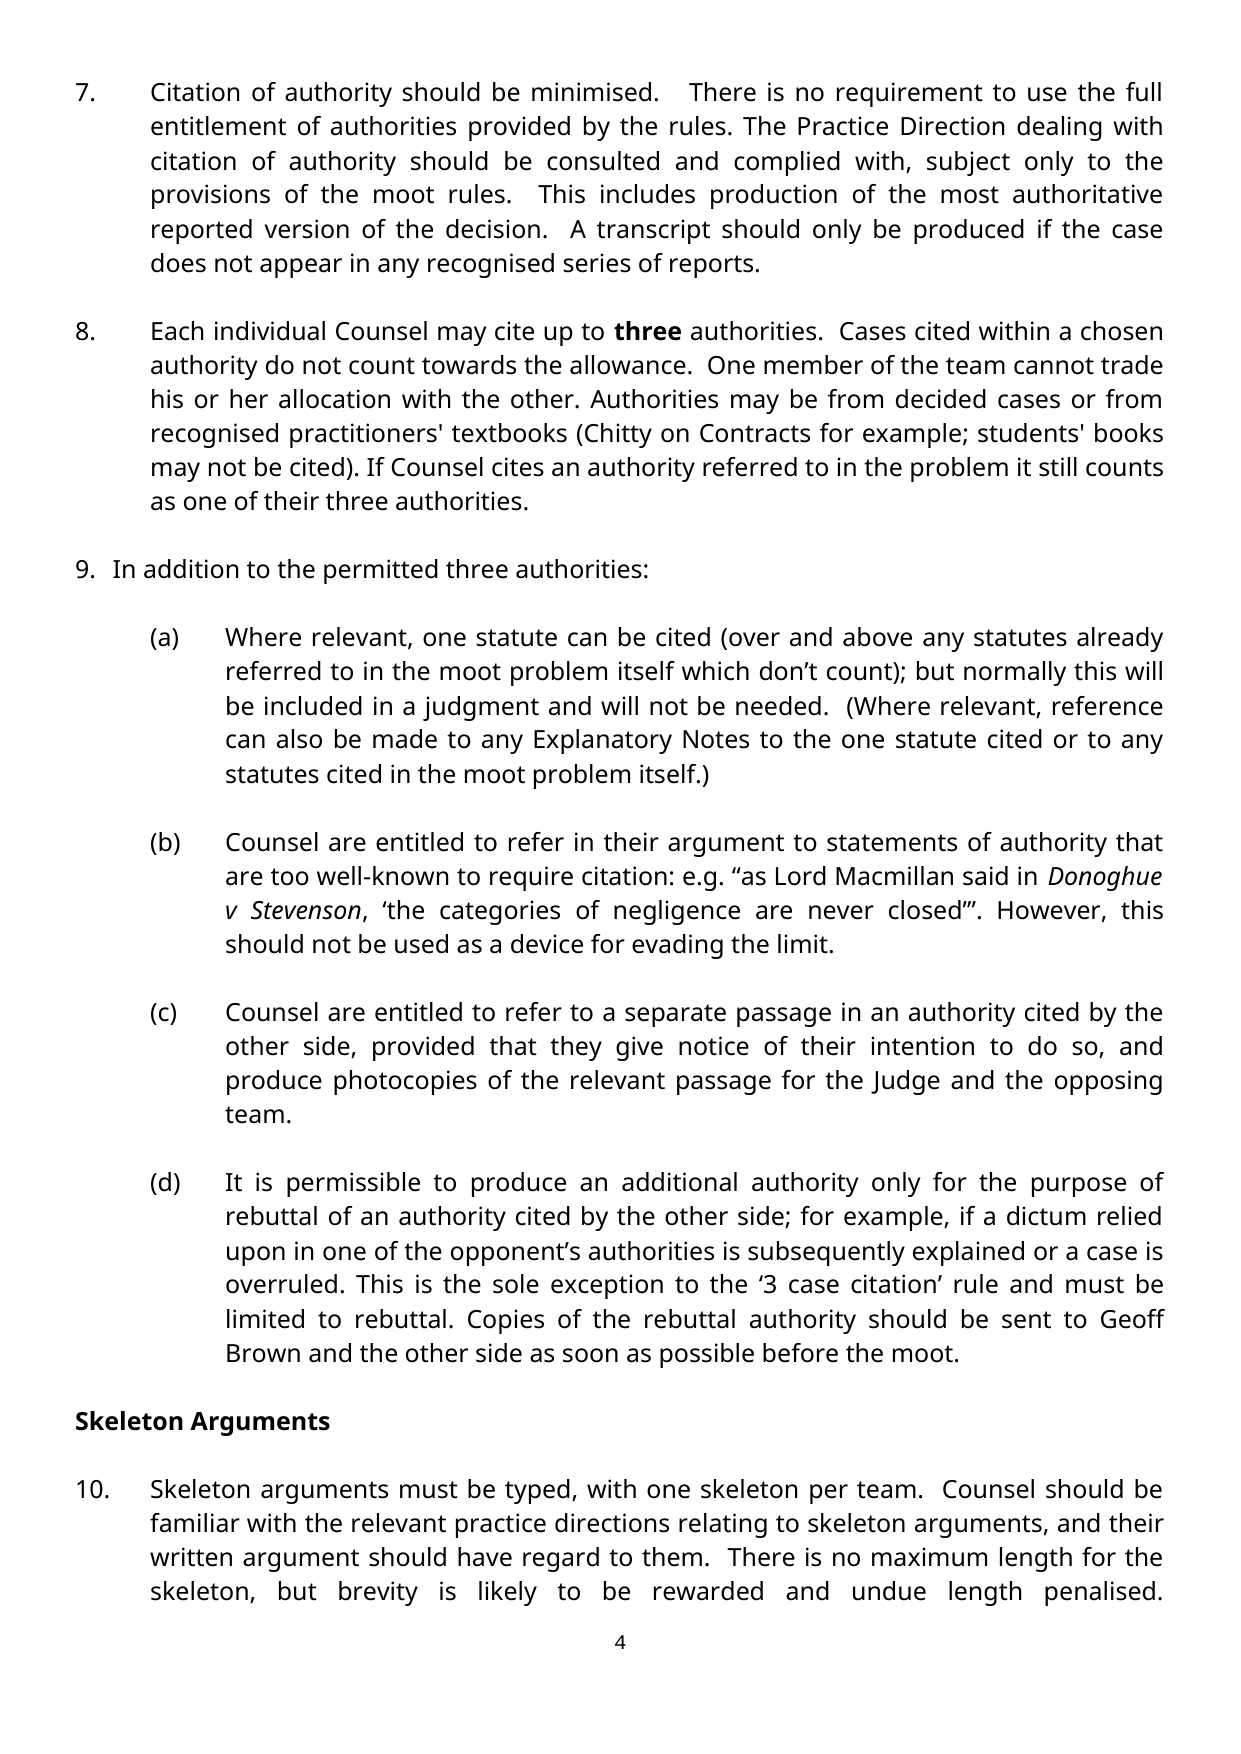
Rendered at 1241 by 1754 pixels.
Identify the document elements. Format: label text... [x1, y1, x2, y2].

list It is permissible to produce an additional authority only for the purpose of rebuttal of an authority cited by the other side; for example, if a dictum relied upon in one of the opponent’s authorities is subsequently explained or a case is overruled. This is the sole exception to the ‘3 case citation’ rule and must be limited to rebuttal. Copies of the rebuttal authority should be sent to Geoff Brown and the other side as soon as possible before the moot. [150, 1165, 1165, 1369]
list Where relevant, one statute can be cited (over and above any statutes already referred to in the moot problem itself which don’t count); but normally this will be included in a judgment and will not be needed. (Where relevant, reference can also be made to any Explanatory Notes to the one statute cited or to any statutes cited in the moot problem itself.) [150, 620, 1165, 790]
subtitle Skeleton Arguments [75, 1403, 1165, 1437]
list Counsel are entitled to refer in their argument to statements of authority that are too well-known to require citation: e.g. “as Lord Macmillan said in Donoghue v Stevenson, ‘the categories of negligence are never closed’”. However, this should not be used as a device for evading the limit. [150, 824, 1165, 961]
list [75, 1472, 1165, 1608]
list Counsel are entitled to refer to a separate passage in an authority cited by the other side, provided that they give notice of their intention to do so, and produce photocopies of the relevant passage for the Judge and the opposing team. [150, 995, 1165, 1131]
list Each individual Counsel may cite up to three authorities. Cases cited within a chosen authority do not count towards the allowance. One member of the team cannot trade his or her allocation with the other. Authorities may be from decided cases or from recognised practitioners' textbooks (Chitty on Contracts for example; students' books may not be cited). If Counsel cites an authority referred to in the problem it still counts as one of their three authorities. [75, 313, 1165, 518]
list In addition to the permitted three authorities: [75, 552, 1165, 586]
list Citation of authority should be minimised. There is no requirement to use the full entitlement of authorities provided by the rules. The Practice Direction dealing with citation of authority should be consulted and complied with, subject only to the provisions of the moot rules. This includes production of the most authoritative reported version of the decision. A transcript should only be produced if the case does not appear in any recognised series of reports. [75, 75, 1165, 279]
